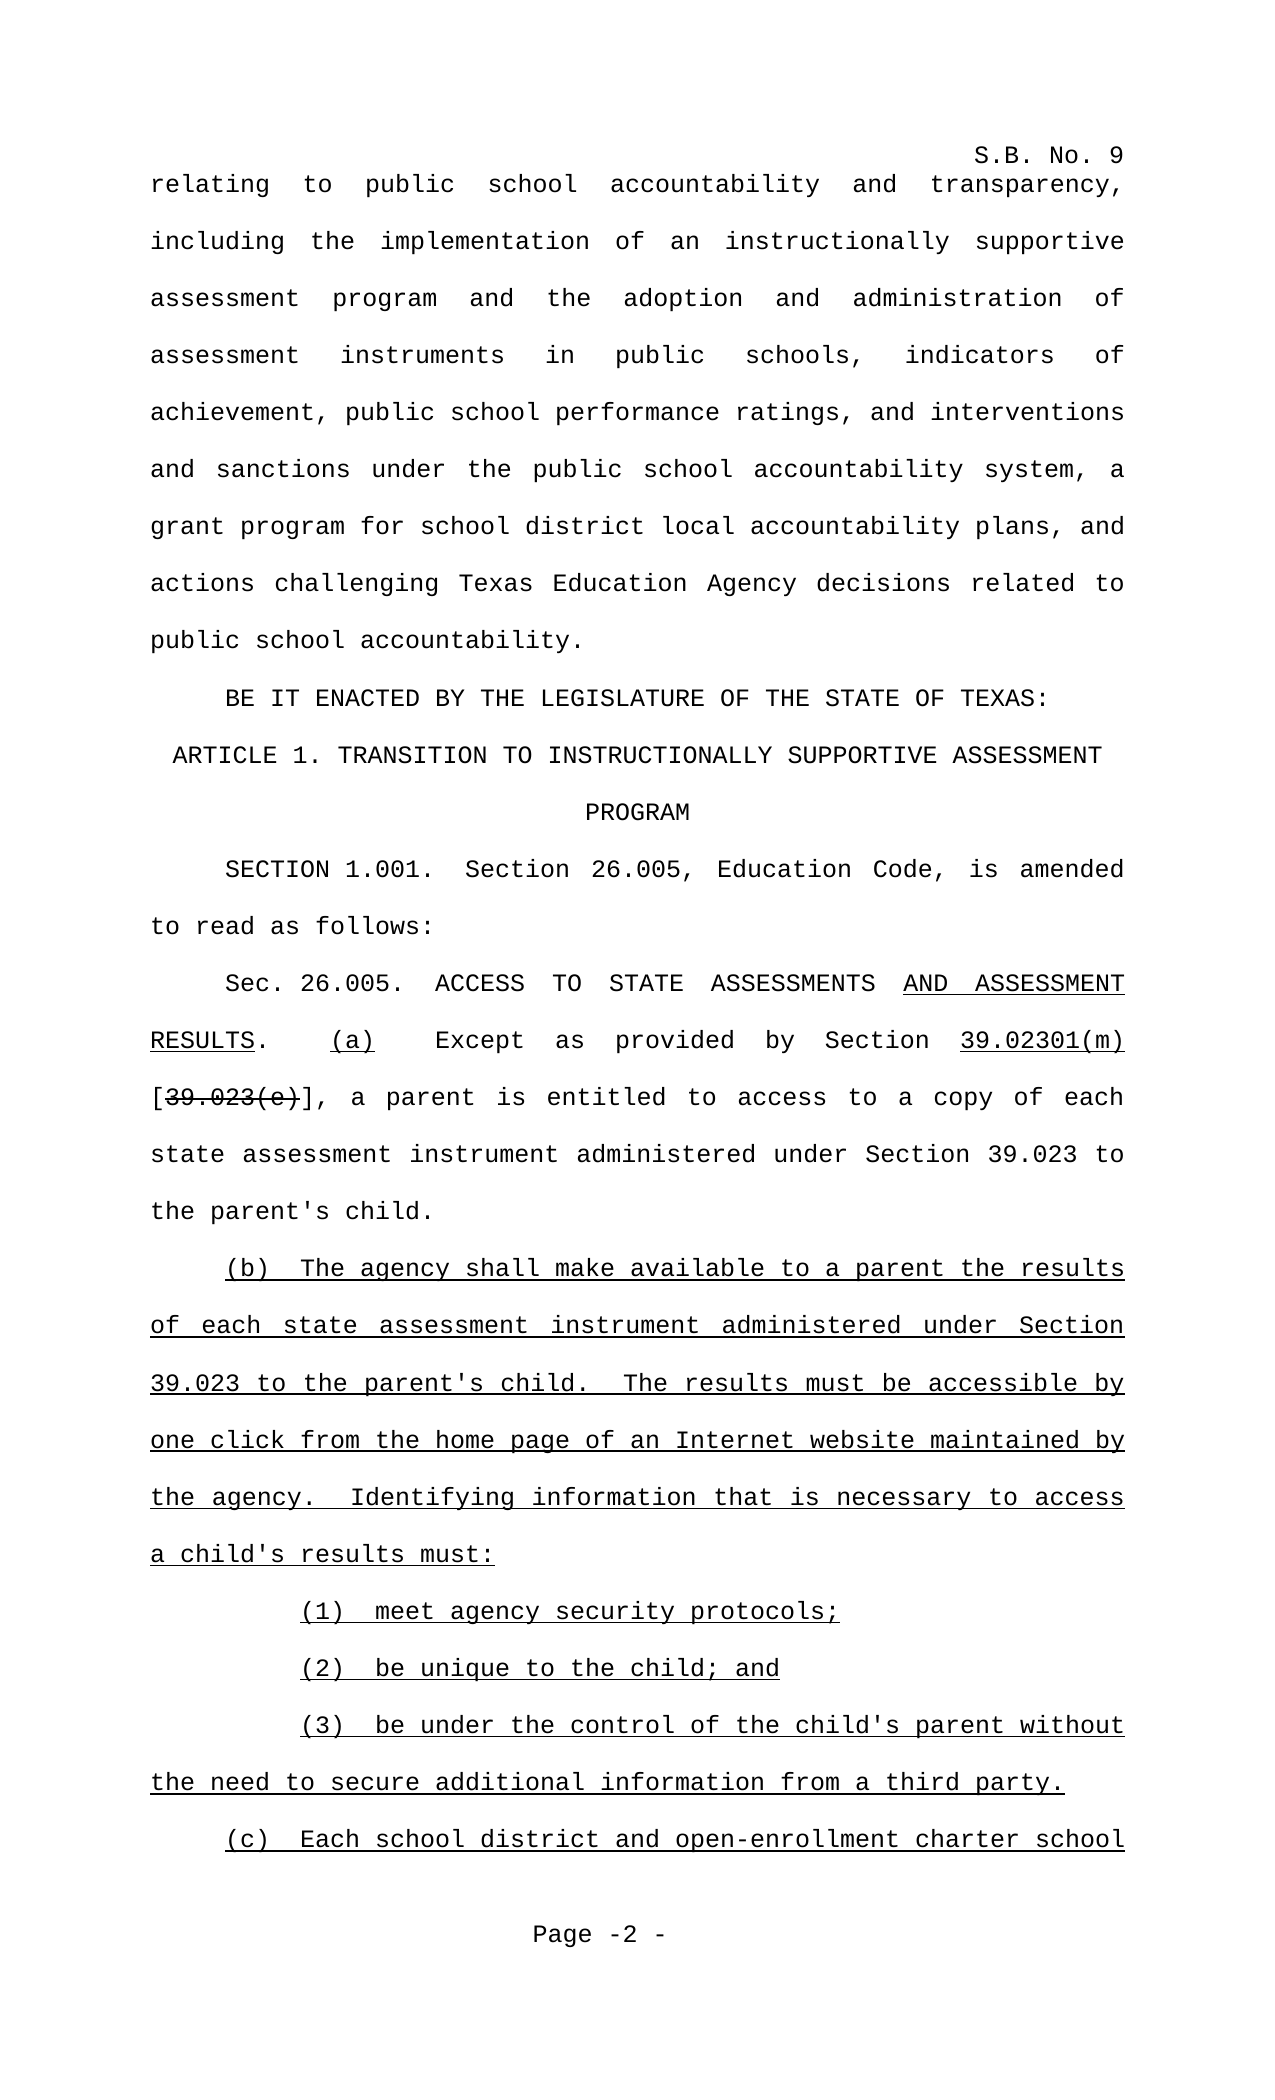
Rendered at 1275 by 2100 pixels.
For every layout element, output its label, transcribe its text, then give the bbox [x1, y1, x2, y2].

text (b) The agency shall make available to a parent the results of each state assessment instrument administered under Section 39.023 to the parent's child. The results must be accessible by one click from the home page of an Internet website maintained by the agency. Identifying information that is necessary to access a child's results must: [150, 1509, 1125, 1570]
text (1) meet agency security protocols; [150, 1598, 1125, 1627]
text SECTION 1.001. Section 26.005, Education Code, is amended to read as follows: [150, 856, 1125, 942]
text (b) The agency shall make available to a parent the results of each state assessment instrument administered under Section 39.023 to the parent's child. The results must be accessible by one click from the home page of an Internet website maintained by the agency. Identifying information that is necessary to access a child's results must: [150, 1452, 1125, 1508]
text (b) The agency shall make available to a parent the results of each state assessment instrument administered under Section 39.023 to the parent's child. The results must be accessible by one click from the home page of an Internet website maintained by the agency. Identifying information that is necessary to access a child's results must: [150, 1395, 1125, 1450]
text BE IT ENACTED BY THE LEGISLATURE OF THE STATE OF TEXAS: [150, 685, 1125, 713]
text Sec. 26.005. ACCESS TO STATE ASSESSMENTS AND ASSESSMENT RESULTS. (a) Except as provided by Section 39.02301(m) [39.023(e)], a parent is entitled to access to a copy of each state assessment instrument administered under Section 39.023 to the parent's child. [150, 970, 1125, 1227]
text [150, 1827, 1125, 1855]
text ARTICLE 1. TRANSITION TO INSTRUCTIONALLY SUPPORTIVE ASSESSMENT PROGRAM [150, 742, 1125, 828]
text (b) The agency shall make available to a parent the results of each state assessment instrument administered under Section 39.023 to the parent's child. The results must be accessible by one click from the home page of an Internet website maintained by the agency. Identifying information that is necessary to access a child's results must: [150, 1338, 1125, 1393]
text (2) be unique to the child; and [150, 1655, 1125, 1684]
text relating to public school accountability and transparency, including the implementation of an instructionally supportive assessment program and the adoption and administration of assessment instruments in public schools, indicators of achievement, public school performance ratings, and interventions and sanctions under the public school accountability system, a grant program for school district local accountability plans, and actions challenging Texas Education Agency decisions related to public school accountability. [150, 171, 1125, 656]
text (3) be under the control of the child's parent without the need to secure additional information from a third party. [150, 1712, 1125, 1798]
text (b) The agency shall make available to a parent the results of each state assessment instrument administered under Section 39.023 to the parent's child. The results must be accessible by one click from the home page of an Internet website maintained by the agency. Identifying information that is necessary to access a child's results must: [150, 1256, 1125, 1336]
